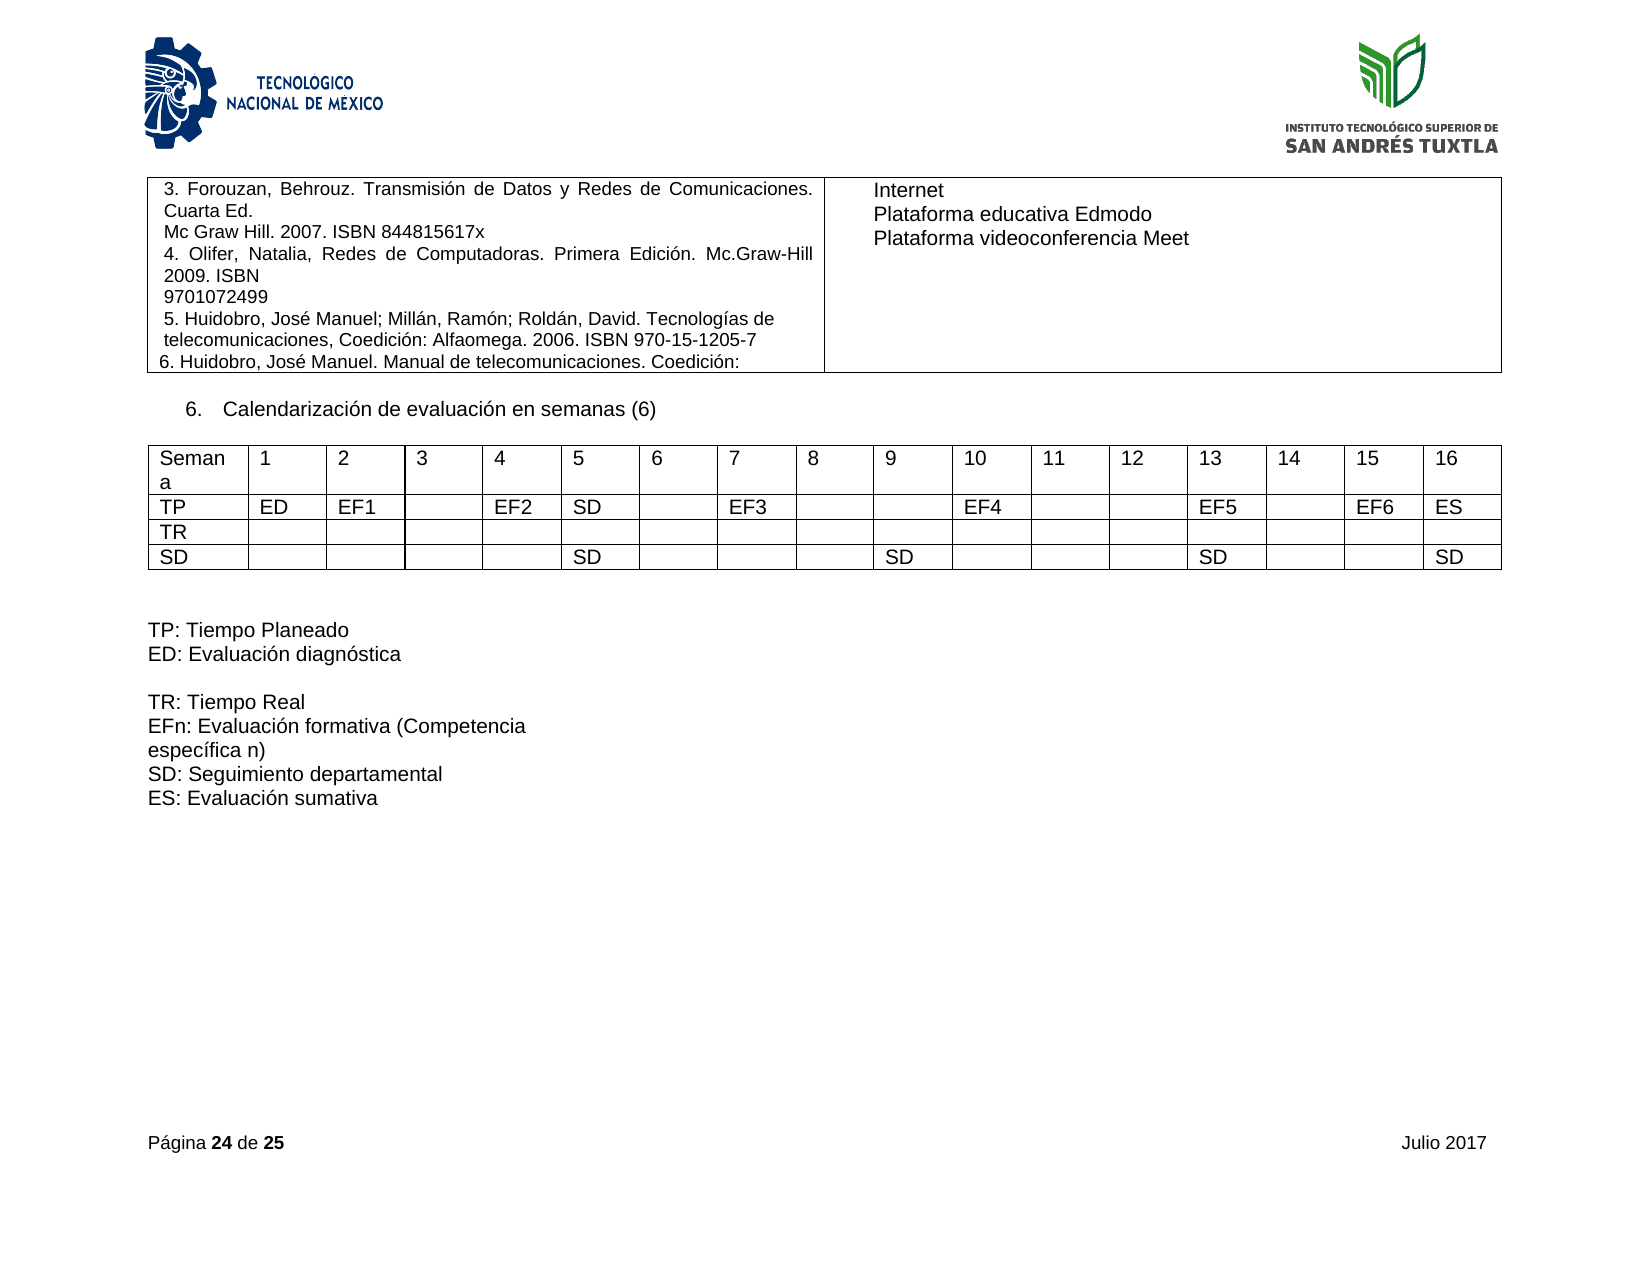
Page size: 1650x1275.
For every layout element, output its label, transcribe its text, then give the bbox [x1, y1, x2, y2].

table_cell [562, 520, 639, 544]
table_cell [640, 520, 717, 544]
text TP: Tiempo Planeado [148, 618, 550, 642]
table_cell [327, 545, 404, 569]
table_cell SD [562, 545, 639, 569]
table_cell [1110, 495, 1187, 519]
table_cell [1032, 495, 1109, 519]
table_cell [797, 545, 873, 569]
table_cell [1267, 495, 1344, 519]
table_cell SD [874, 545, 952, 569]
table_header 14 [1267, 446, 1344, 494]
text ES: Evaluación sumativa [148, 786, 550, 810]
table_header 8 [797, 446, 873, 494]
table_header 7 [718, 446, 796, 494]
picture [1286, 33, 1498, 153]
table_cell [406, 495, 482, 519]
table_cell [249, 520, 326, 544]
table_cell SD [1424, 545, 1501, 569]
table_cell [953, 520, 1031, 544]
table_cell EF2 [483, 495, 561, 519]
table_header 9 [874, 446, 952, 494]
list Calendarización de evaluación en semanas (6) [185, 397, 1502, 421]
table_cell [1110, 545, 1187, 569]
table_cell [1345, 520, 1423, 544]
table_cell [797, 520, 873, 544]
table_header 13 [1188, 446, 1266, 494]
table_cell [797, 495, 873, 519]
table_cell [1345, 545, 1423, 569]
table_cell [874, 520, 952, 544]
table_cell EF1 [327, 495, 404, 519]
table_cell EF6 [1345, 495, 1423, 519]
table_cell Cañón PC USB Pizarrón blanco Pintárrones Internet Plataforma educativa Edmodo Plataforma videoconferencia Meet [825, 178, 1501, 372]
table_cell [1032, 520, 1109, 544]
text EFn: Evaluación formativa (Competencia específica n) [148, 714, 550, 762]
table_cell TR [149, 520, 248, 544]
text ED: Evaluación diagnóstica [148, 642, 550, 666]
table_cell ES [1424, 495, 1501, 519]
table_cell [640, 545, 717, 569]
table_header Semana [149, 446, 248, 494]
table_cell EF5 [1188, 495, 1266, 519]
table_cell [327, 520, 404, 544]
text TR: Tiempo Real [148, 690, 550, 714]
table_cell SD [1188, 545, 1266, 569]
table_cell [483, 520, 561, 544]
table_cell [718, 520, 796, 544]
text SD: Seguimiento departamental [148, 762, 550, 786]
table_cell [640, 495, 717, 519]
table_header 2 [327, 446, 404, 494]
table_header 5 [562, 446, 639, 494]
table_cell [1267, 545, 1344, 569]
table_header 11 [1032, 446, 1109, 494]
table_cell [1032, 545, 1109, 569]
table_header 3 [406, 446, 482, 494]
table_header 16 [1424, 446, 1501, 494]
table_cell ED [249, 495, 326, 519]
table_header 10 [953, 446, 1031, 494]
table_cell EF3 [718, 495, 796, 519]
table_header 4 [483, 446, 561, 494]
table_cell [483, 545, 561, 569]
table_cell [1110, 520, 1187, 544]
picture [135, 33, 392, 153]
table_cell SD [562, 495, 639, 519]
table_header 6 [640, 446, 717, 494]
table_cell [406, 545, 482, 569]
table_header 1 [249, 446, 326, 494]
table_cell [874, 495, 952, 519]
table_cell TP [149, 495, 248, 519]
table_header 12 [1110, 446, 1187, 494]
table_cell [249, 545, 326, 569]
table_cell [1267, 520, 1344, 544]
table_header 15 [1345, 446, 1423, 494]
table_cell SD [149, 545, 248, 569]
table_cell EF4 [953, 495, 1031, 519]
table_cell [1188, 520, 1266, 544]
table_cell [953, 545, 1031, 569]
table_cell [1424, 520, 1501, 544]
table_cell [718, 545, 796, 569]
table_cell [406, 520, 482, 544]
